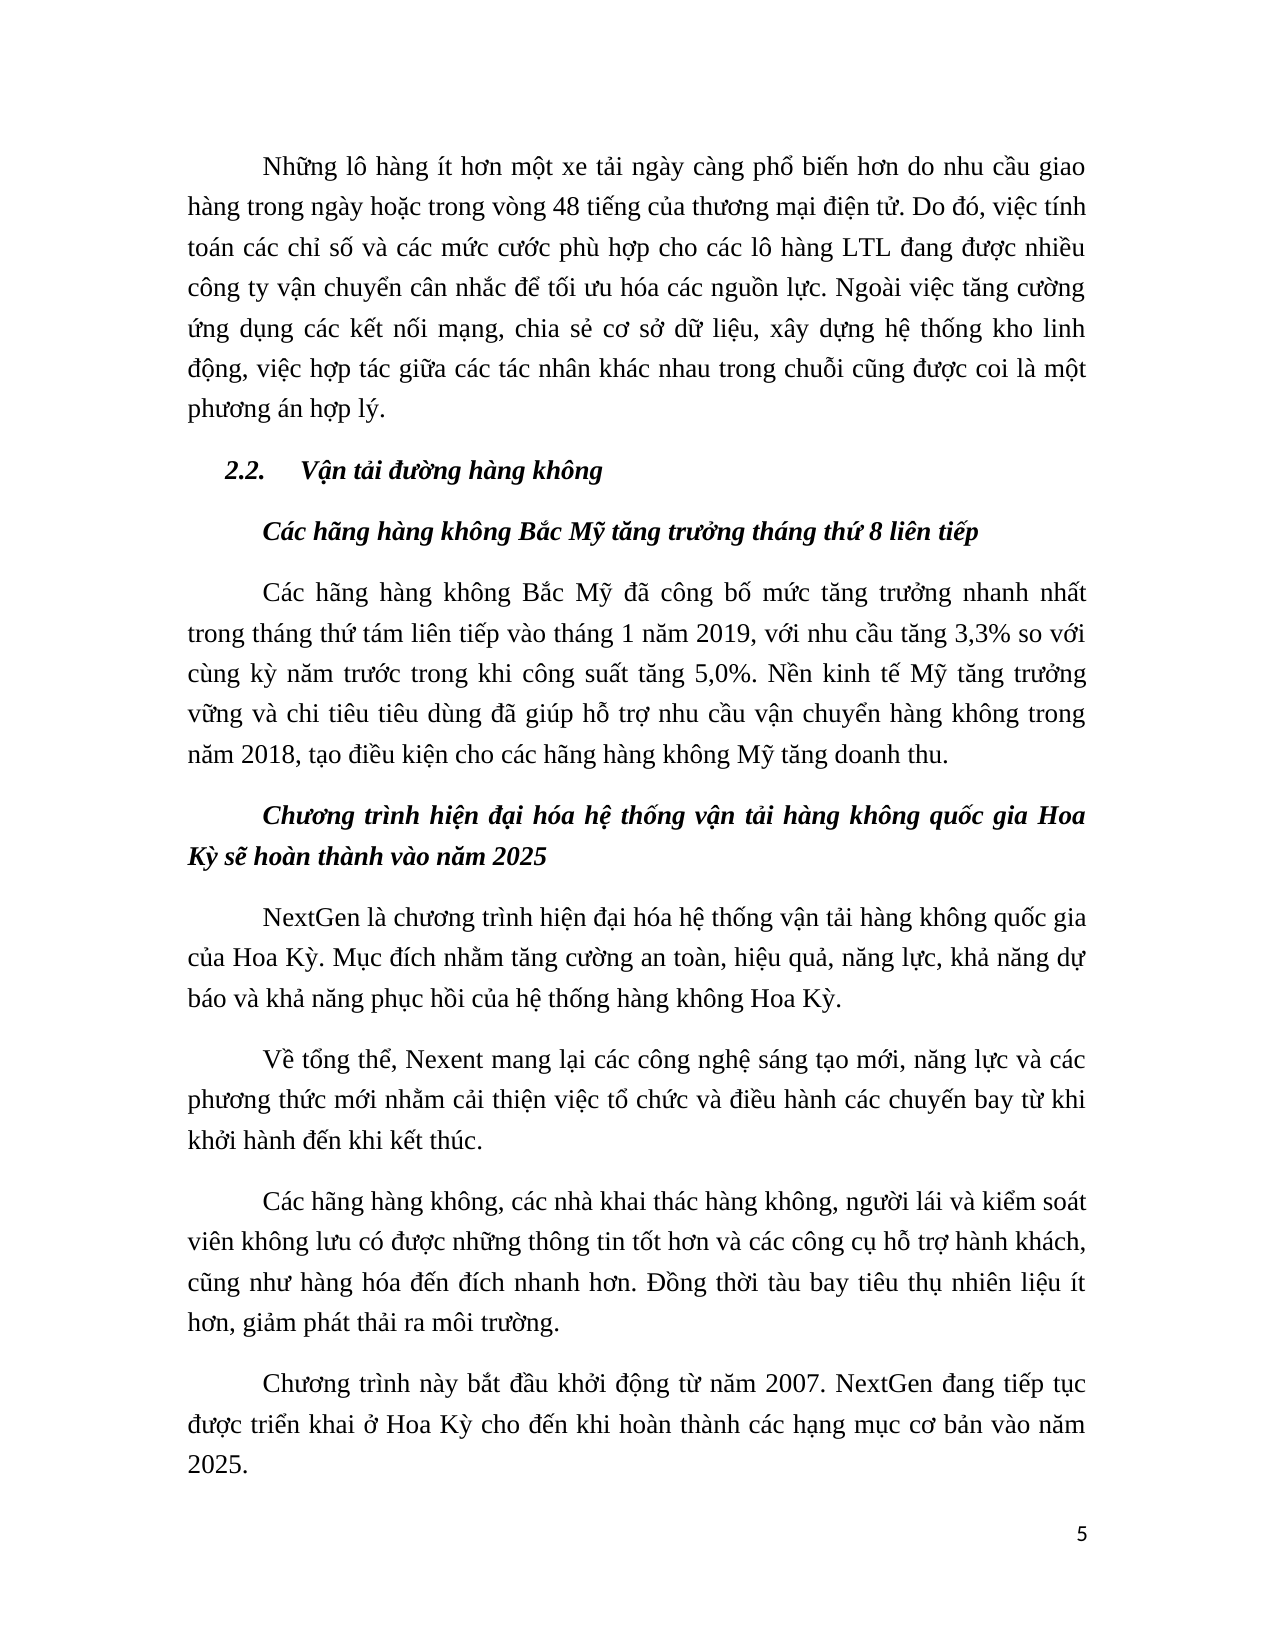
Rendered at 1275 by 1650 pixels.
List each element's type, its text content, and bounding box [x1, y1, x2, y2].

text Chương trình hiện đại hóa hệ thống vận tải hàng không quốc gia Hoa Kỳ sẽ hoàn thành vào năm 2025 [187, 799, 1087, 871]
text Những lô hàng ít hơn một xe tải ngày càng phổ biến hơn do nhu cầu giao hàng trong ngày hoặc trong vòng 48 tiếng của thương mại điện tử. Do đó, việc tính toán các chỉ số và các mức cước phù hợp cho các lô hàng LTL đang được nhiều công ty vận chuyển cân nhắc để tối ưu hóa các nguồn lực. Ngoài việc tăng cường ứng dụng các kết nối mạng, chia sẻ cơ sở dữ liệu, xây dựng hệ thống kho linh động, việc hợp tác giữa các tác nhân khác nhau trong chuỗi cũng được coi là một phương án hợp lý. [187, 150, 1087, 424]
text Các hãng hàng không Bắc Mỹ tăng trưởng tháng thứ 8 liên tiếp [187, 515, 1087, 546]
text Các hãng hàng không Bắc Mỹ đã công bố mức tăng trưởng nhanh nhất trong tháng thứ tám liên tiếp vào tháng 1 năm 2019, với nhu cầu tăng 3,3% so với cùng kỳ năm trước trong khi công suất tăng 5,0%. Nền kinh tế Mỹ tăng trưởng vững và chi tiêu tiêu dùng đã giúp hỗ trợ nhu cầu vận chuyển hàng không trong năm 2018, tạo điều kiện cho các hãng hàng không Mỹ tăng doanh thu. [187, 576, 1087, 769]
list Vận tải đường hàng không [225, 454, 1087, 485]
text Chương trình này bắt đầu khởi động từ năm 2007. NextGen đang tiếp tục được triển khai ở Hoa Kỳ cho đến khi hoàn thành các hạng mục cơ bản vào năm 2025. [187, 1367, 1087, 1479]
text Các hãng hàng không, các nhà khai thác hàng không, người lái và kiểm soát viên không lưu có được những thông tin tốt hơn và các công cụ hỗ trợ hành khách, cũng như hàng hóa đến đích nhanh hơn. Đồng thời tàu bay tiêu thụ nhiên liệu ít hơn, giảm phát thải ra môi trường. [187, 1185, 1087, 1337]
text Về tổng thể, Nexent mang lại các công nghệ sáng tạo mới, năng lực và các phương thức mới nhằm cải thiện việc tổ chức và điều hành các chuyến bay từ khi khởi hành đến khi kết thúc. [187, 1043, 1087, 1155]
text NextGen là chương trình hiện đại hóa hệ thống vận tải hàng không quốc gia của Hoa Kỳ. Mục đích nhằm tăng cường an toàn, hiệu quả, năng lực, khả năng dự báo và khả năng phục hồi của hệ thống hàng không Hoa Kỳ. [187, 901, 1087, 1013]
